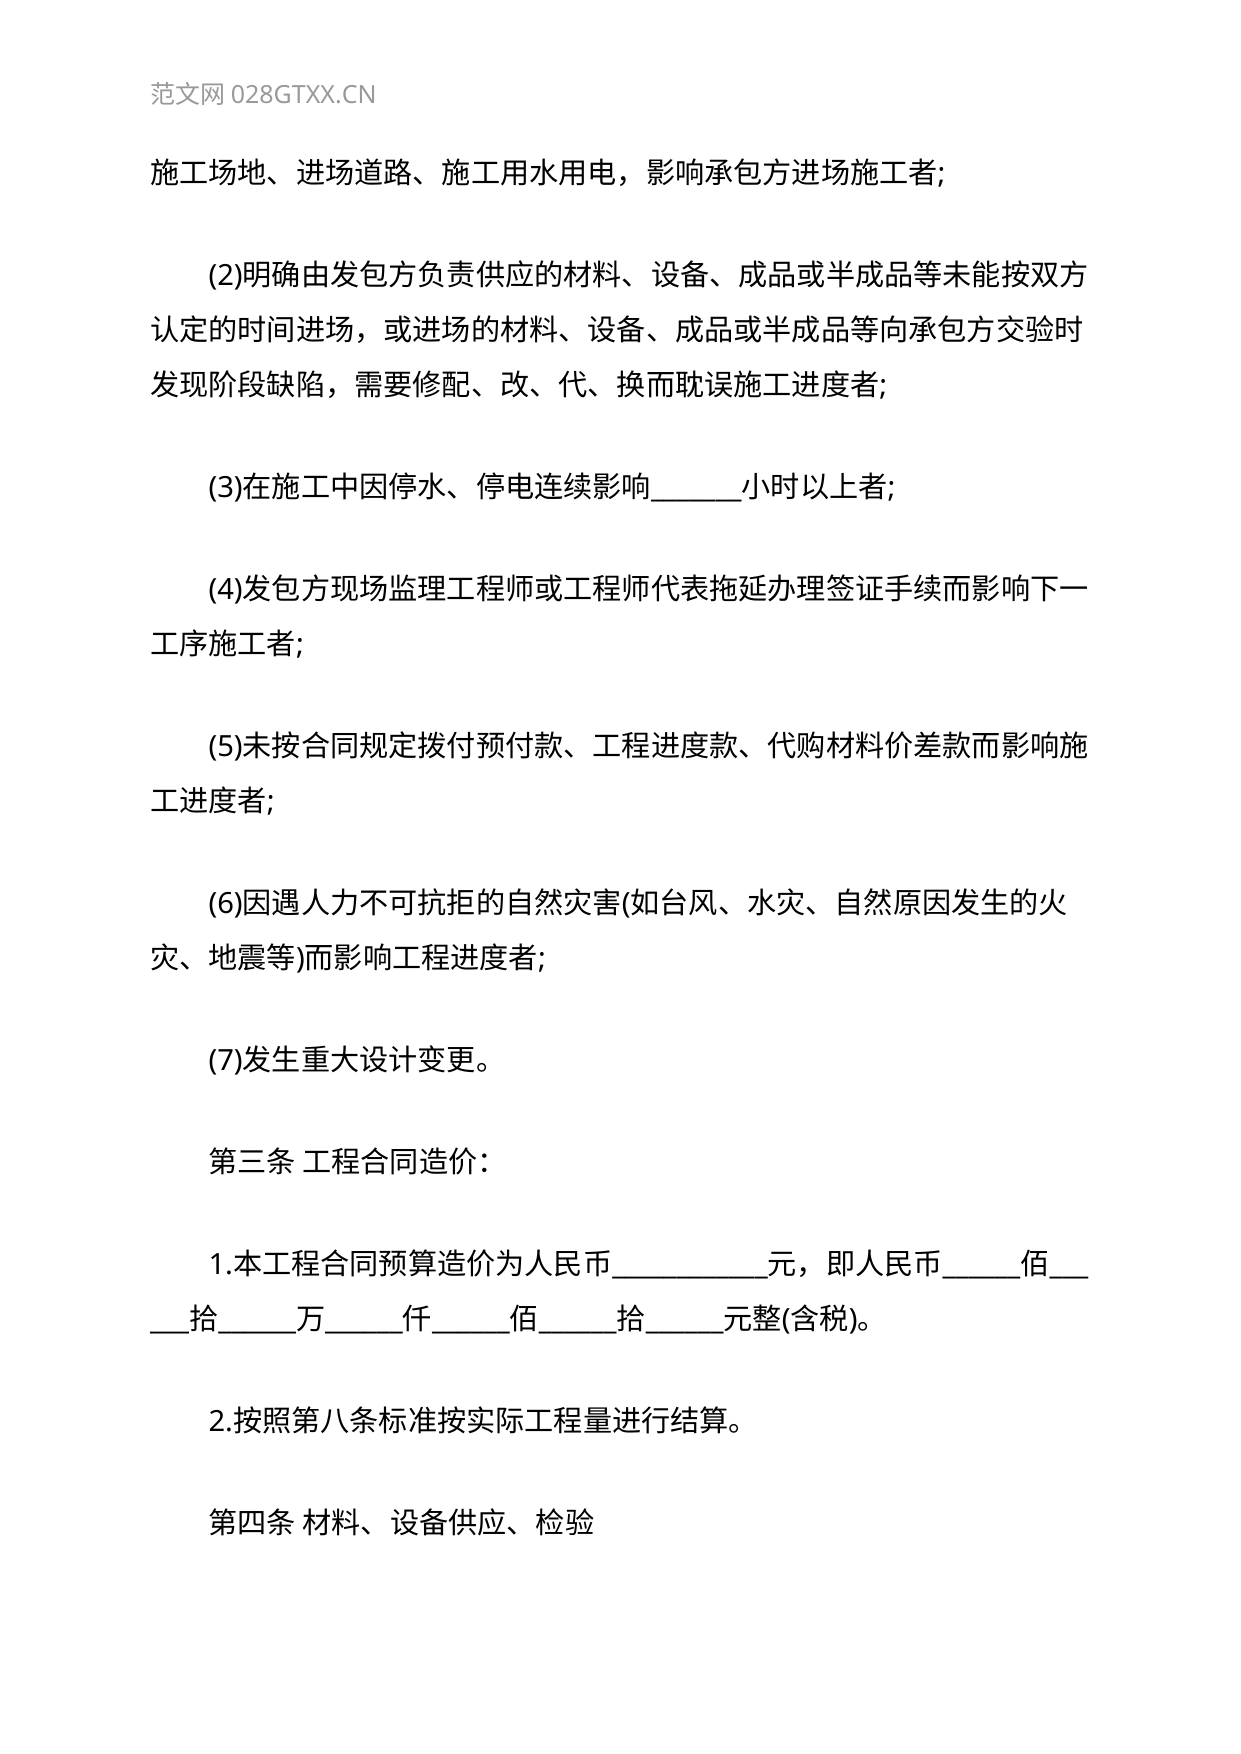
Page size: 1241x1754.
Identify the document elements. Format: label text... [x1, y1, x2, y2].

text 1.本工程合同预算造价为人民币____________元，即人民币______佰______拾______万______仟______佰______拾______元整(含税)。 [150, 1241, 1090, 1338]
text (3)在施工中因停水、停电连续影响_______小时以上者; [150, 464, 1090, 506]
text 第四条 材料、设备供应、检验 [150, 1499, 1090, 1542]
text 第三条 工程合同造价： [150, 1139, 1090, 1181]
text (5)未按合同规定拨付预付款、工程进度款、代购材料价差款而影响施工进度者; [150, 723, 1090, 820]
text (7)发生重大设计变更。 [150, 1037, 1090, 1079]
text (4)发包方现场监理工程师或工程师代表拖延办理签证手续而影响下一工序施工者; [150, 566, 1090, 663]
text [150, 150, 1090, 192]
text 2.按照第八条标准按实际工程量进行结算。 [150, 1397, 1090, 1440]
text (6)因遇人力不可抗拒的自然灾害(如台风、水灾、自然原因发生的火灾、地震等)而影响工程进度者; [150, 880, 1090, 977]
text (2)明确由发包方负责供应的材料、设备、成品或半成品等未能按双方认定的时间进场，或进场的材料、设备、成品或半成品等向承包方交验时发现阶段缺陷，需要修配、改、代、换而耽误施工进度者; [150, 252, 1090, 404]
